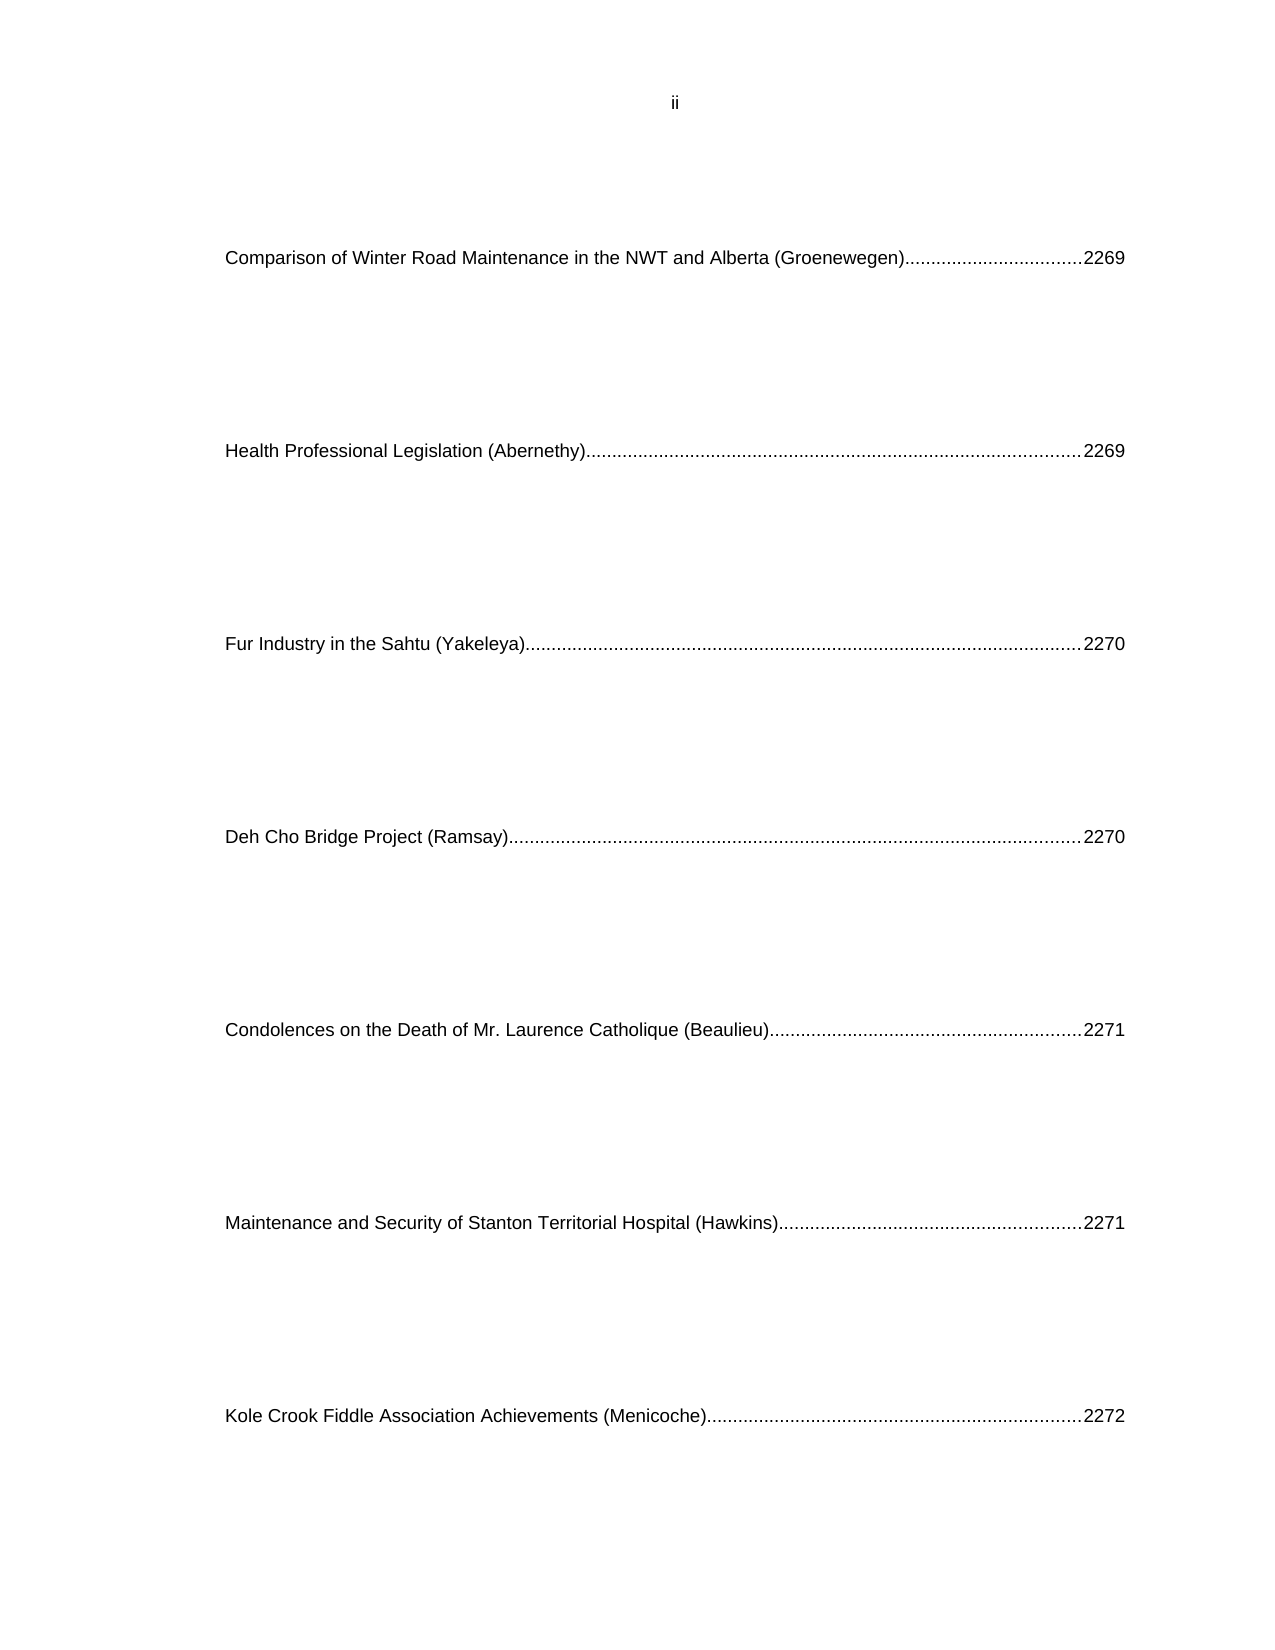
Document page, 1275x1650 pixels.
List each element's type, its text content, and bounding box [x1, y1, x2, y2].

text Condolences on the Death of Mr. Laurence Catholique (Beaulieu) 2271 [187, 1019, 1162, 1041]
text Fur Industry in the Sahtu (Yakeleya) 2270 [187, 633, 1162, 654]
text Health Professional Legislation (Abernethy) 2269 [187, 440, 1162, 461]
text Kole Crook Fiddle Association Achievements (Menicoche) 2272 [187, 1405, 1162, 1427]
text Comparison of Winter Road Maintenance in the NWT and Alberta (Groenewegen) 2269 [187, 247, 1162, 268]
text Deh Cho Bridge Project (Ramsay) 2270 [187, 826, 1162, 847]
text Maintenance and Security of Stanton Territorial Hospital (Hawkins) 2271 [187, 1212, 1162, 1234]
